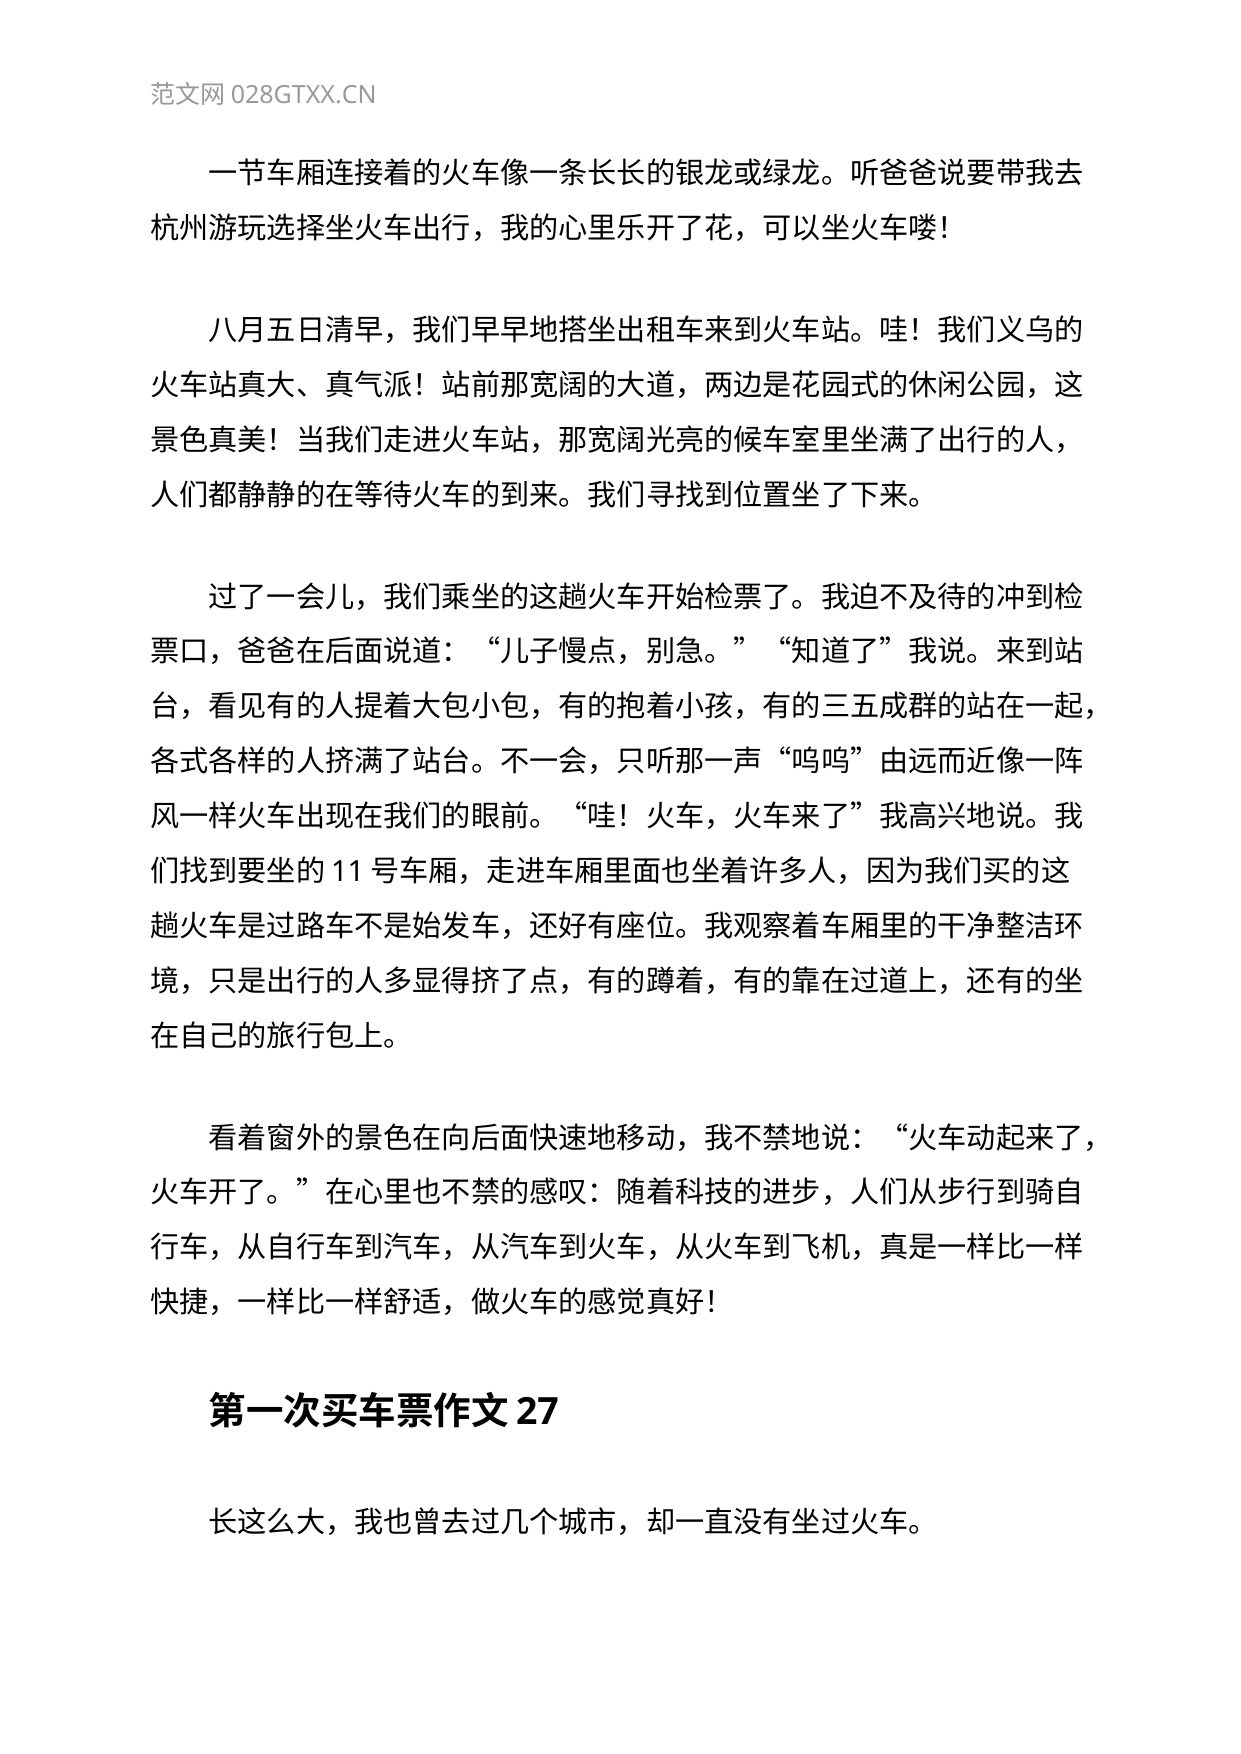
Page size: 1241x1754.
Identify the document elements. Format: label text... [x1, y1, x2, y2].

text 长这么大，我也曾去过几个城市，却一直没有坐过火车。 [150, 1498, 1090, 1541]
text 八月五日清早，我们早早地搭坐出租车来到火车站。哇！我们义乌的火车站真大、真气派！站前那宽阔的大道，两边是花园式的休闲公园，这景色真美！当我们走进火车站，那宽阔光亮的候车室里坐满了出行的人，人们都静静的在等待火车的到来。我们寻找到位置坐了下来。 [150, 307, 1090, 514]
text 一节车厢连接着的火车像一条长长的银龙或绿龙。听爸爸说要带我去杭州游玩选择坐火车出行，我的心里乐开了花，可以坐火车喽！ [150, 150, 1090, 247]
text 过了一会儿，我们乘坐的这趟火车开始检票了。我迫不及待的冲到检票口，爸爸在后面说道：“儿子慢点，别急。”“知道了”我说。来到站台，看见有的人提着大包小包，有的抱着小孩，有的三五成群的站在一起，各式各样的人挤满了站台。不一会，只听那一声“呜呜”由远而近像一阵风一样火车出现在我们的眼前。“哇！火车，火车来了”我高兴地说。我们找到要坐的11号车厢，走进车厢里面也坐着许多人，因为我们买的这趟火车是过路车不是始发车，还好有座位。我观察着车厢里的干净整洁环境，只是出行的人多显得挤了点，有的蹲着，有的靠在过道上，还有的坐在自己的旅行包上。 [150, 573, 1090, 1055]
text 看着窗外的景色在向后面快速地移动，我不禁地说：“火车动起来了，火车开了。”在心里也不禁的感叹：随着科技的进步，人们从步行到骑自行车，从自行车到汽车，从汽车到火车，从火车到飞机，真是一样比一样快捷，一样比一样舒适，做火车的感觉真好！ [150, 1114, 1090, 1321]
text 第一次买车票作文27 [150, 1381, 1090, 1435]
